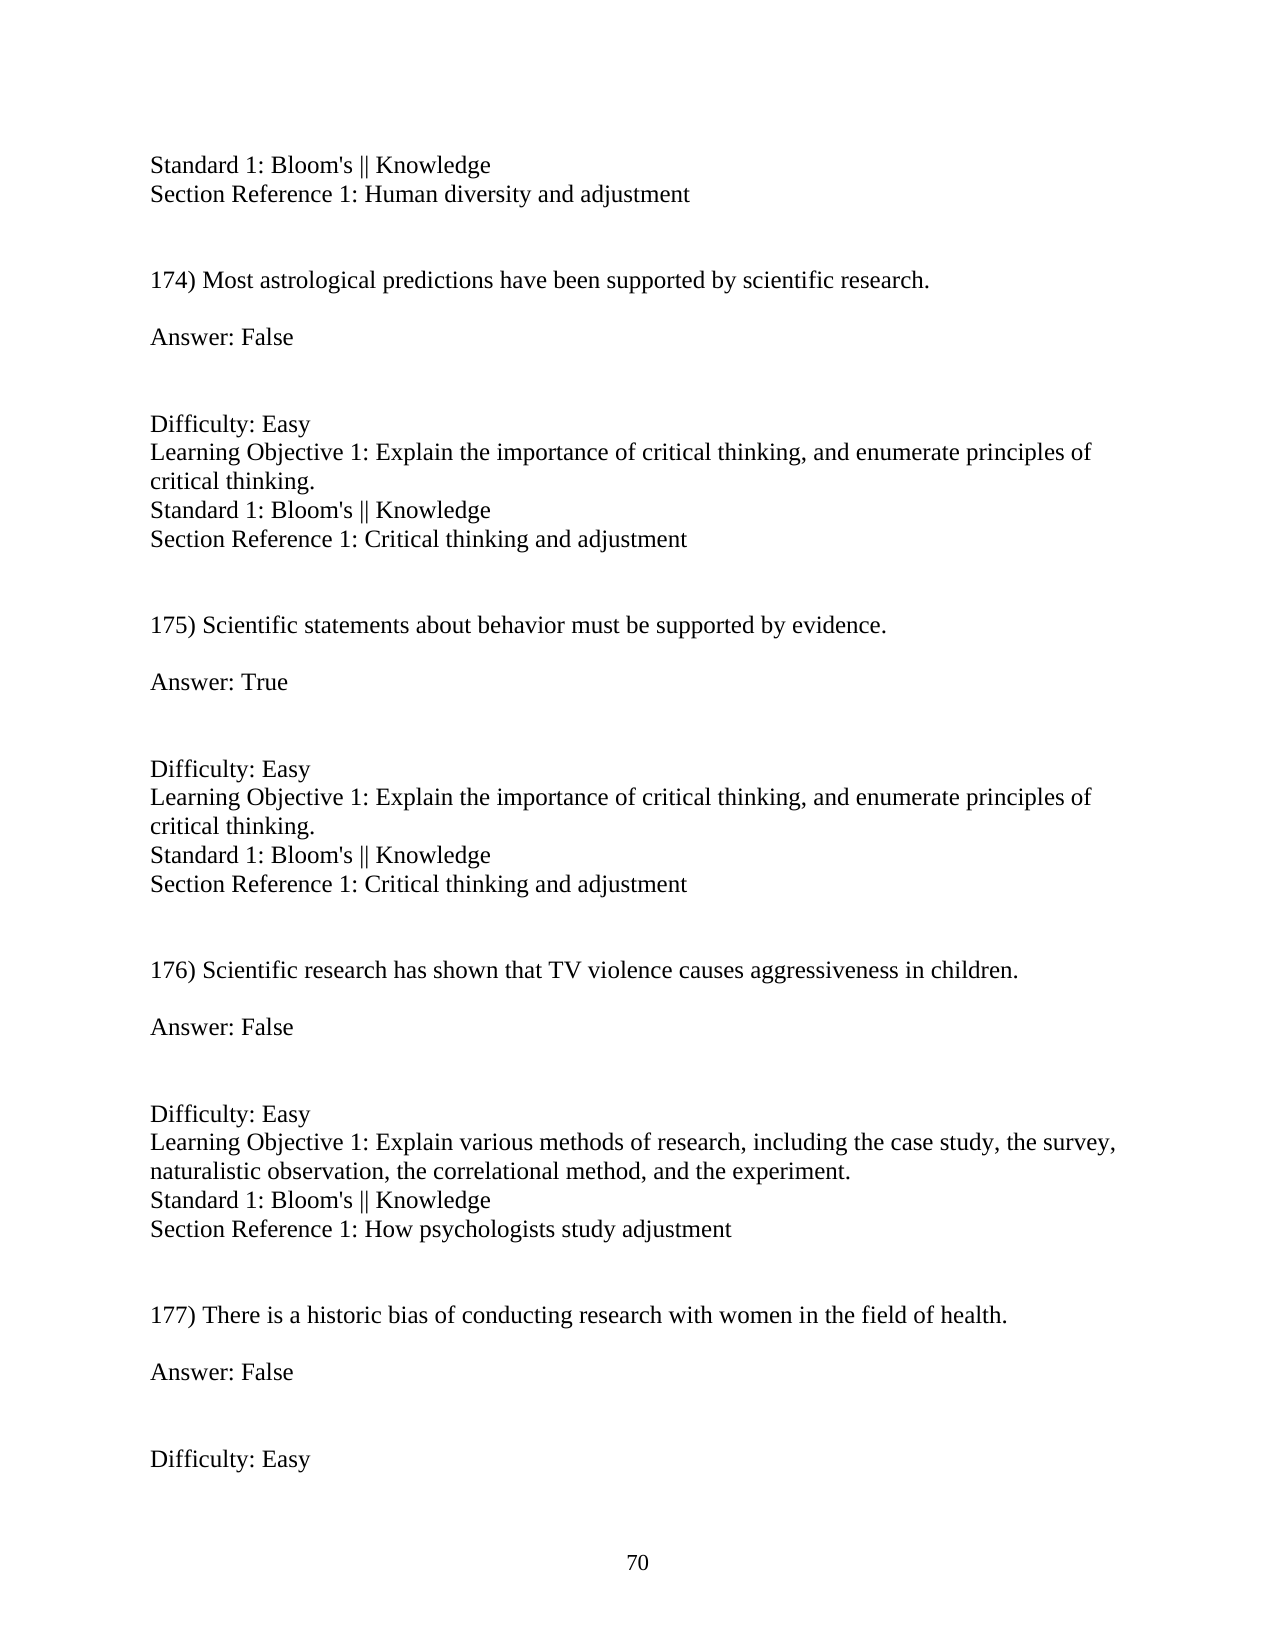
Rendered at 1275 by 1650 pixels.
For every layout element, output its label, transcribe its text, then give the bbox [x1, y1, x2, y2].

text Answer: False [150, 1012, 1125, 1041]
text Difficulty: Easy [150, 1444, 1125, 1472]
text Standard 1: Bloom's || Knowledge [150, 1185, 1125, 1214]
text Standard 1: Bloom's || Knowledge [150, 150, 1125, 179]
text Answer: False [150, 1357, 1125, 1386]
text Answer: False [150, 322, 1125, 351]
text Standard 1: Bloom's || Knowledge [150, 495, 1125, 524]
text Section Reference 1: Critical thinking and adjustment [150, 869, 1125, 897]
text 176) Scientific research has shown that TV violence causes aggressiveness in children. [150, 955, 1125, 984]
text Section Reference 1: Critical thinking and adjustment [150, 524, 1125, 552]
text Section Reference 1: How psychologists study adjustment [150, 1214, 1125, 1242]
text Learning Objective 1: Explain the importance of critical thinking, and enumerate principles of critical thinking. [150, 782, 1125, 840]
text Difficulty: Easy [150, 409, 1125, 437]
text Answer: True [150, 667, 1125, 696]
text Section Reference 1: Human diversity and adjustment [150, 179, 1125, 207]
text Difficulty: Easy [150, 754, 1125, 782]
text Learning Objective 1: Explain the importance of critical thinking, and enumerate principles of critical thinking. [150, 437, 1125, 495]
text 177) There is a historic bias of conducting research with women in the field of health. [150, 1300, 1125, 1329]
text 175) Scientific statements about behavior must be supported by evidence. [150, 610, 1125, 639]
text Standard 1: Bloom's || Knowledge [150, 840, 1125, 869]
text 174) Most astrological predictions have been supported by scientific research. [150, 265, 1125, 294]
text Difficulty: Easy [150, 1099, 1125, 1127]
